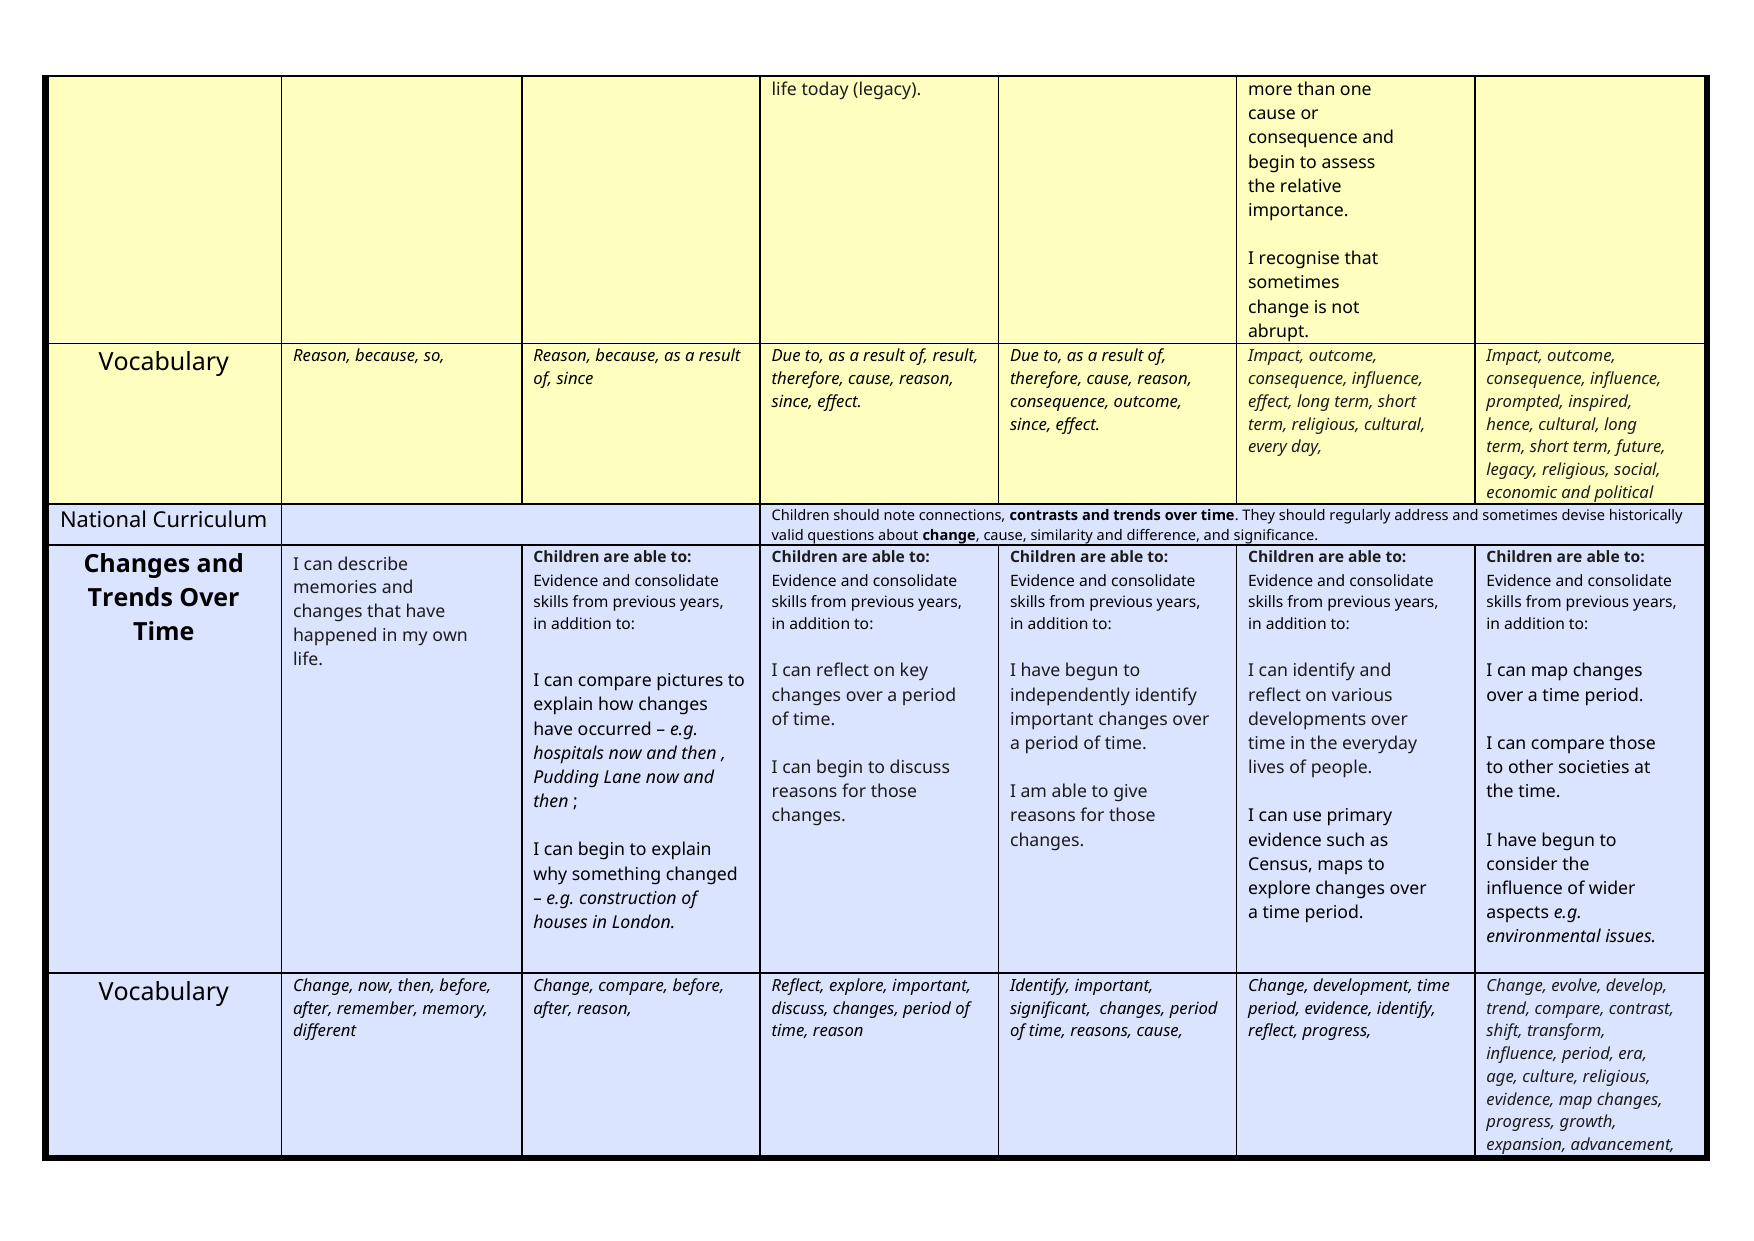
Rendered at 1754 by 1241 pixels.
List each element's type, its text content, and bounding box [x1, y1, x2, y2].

table_cell Reason, because, so, [282, 344, 521, 503]
table_cell Reason, because, as a result of, since [523, 344, 759, 503]
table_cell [282, 77, 521, 342]
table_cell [1237, 77, 1474, 342]
table_cell Children are able to: Evidence and consolidate skills from previous years, in addition to: I can reflect on key changes over a period of time. I can begin to discuss reasons for those changes. [761, 546, 998, 972]
table_cell Impact, outcome, consequence, influence, prompted, inspired, hence, cultural, long term, short term, future, legacy, religious, social, economic and political [1476, 344, 1704, 503]
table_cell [1476, 974, 1704, 1155]
table_cell Children should note connections, contrasts and trends over time. They should regularly address and sometimes devise historically valid questions about change, cause, similarity and difference, and significance. [761, 505, 1704, 544]
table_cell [282, 974, 521, 1155]
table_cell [761, 77, 998, 342]
table_cell Due to, as a result of, therefore, cause, reason, consequence, outcome, since, effect. [999, 344, 1236, 503]
table_cell Vocabulary [49, 344, 281, 503]
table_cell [523, 77, 759, 342]
table_cell [282, 505, 759, 544]
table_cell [49, 77, 281, 342]
table_cell I can describe memories and changes that have happened in my own life. [282, 546, 521, 972]
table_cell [999, 974, 1236, 1155]
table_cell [999, 77, 1236, 342]
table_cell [523, 974, 759, 1155]
table_cell Children are able to: Evidence and consolidate skills from previous years, in addition to: I can compare pictures to explain how changes have occurred – e.g. hospitals now and then , Pudding Lane now and then ; I can begin to explain why something changed – e.g. construction of houses in London. [523, 546, 759, 972]
table_cell Children are able to: Evidence and consolidate skills from previous years, in addition to: I can identify and reflect on various developments over time in the everyday lives of people. I can use primary evidence such as Census, maps to explore changes over a time period. [1237, 546, 1474, 972]
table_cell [1237, 974, 1474, 1155]
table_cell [761, 974, 998, 1155]
table_cell Changes and Trends Over Time [49, 546, 281, 972]
table_cell Due to, as a result of, result, therefore, cause, reason, since, effect. [761, 344, 998, 503]
table_cell Children are able to: Evidence and consolidate skills from previous years, in addition to: I have begun to independently identify important changes over a period of time. I am able to give reasons for those changes. [999, 546, 1236, 972]
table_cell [1476, 77, 1704, 342]
table_cell Children are able to: Evidence and consolidate skills from previous years, in addition to: I can map changes over a time period. I can compare those to other societies at the time. I have begun to consider the influence of wider aspects e.g. environmental issues. [1476, 546, 1704, 972]
table_cell National Curriculum [49, 505, 281, 544]
table_cell Vocabulary [49, 974, 281, 1155]
table_cell Impact, outcome, consequence, influence, effect, long term, short term, religious, cultural, every day, [1237, 344, 1474, 503]
